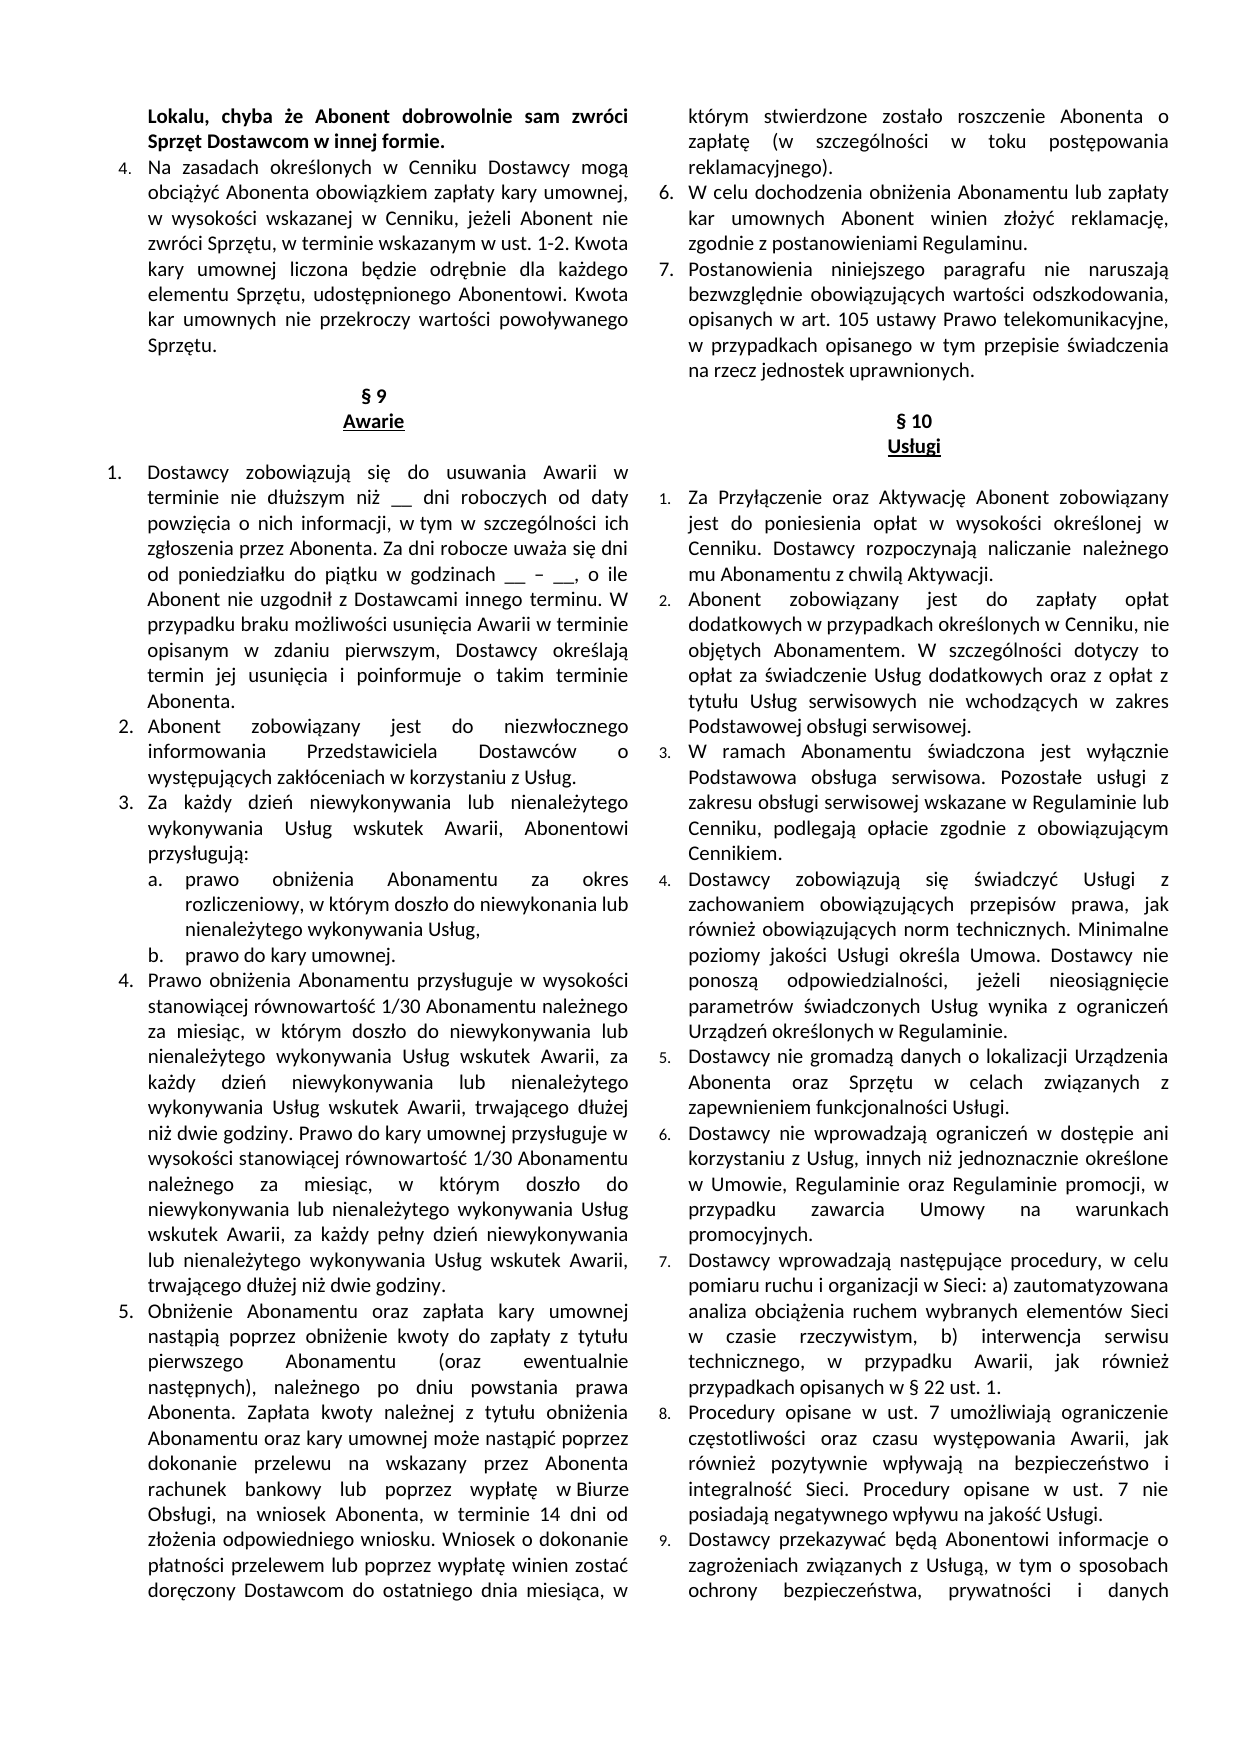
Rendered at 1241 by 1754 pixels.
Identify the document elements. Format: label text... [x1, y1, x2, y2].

list W ramach Abonamentu świadczona jest wyłącznie Podstawowa obsługa serwisowa. Pozostałe usługi z zakresu obsługi serwisowej wskazane w Regulaminie lub Cenniku, podlegają opłacie zgodnie z obowiązującym Cennikiem. [658, 739, 1169, 866]
list Procedury opisane w ust. 7 umożliwiają ograniczenie częstotliwości oraz czasu występowania Awarii, jak również pozytywnie wpływają na bezpieczeństwo i integralność Sieci. Procedury opisane w ust. 7 nie posiadają negatywnego wpływu na jakość Usługi. [658, 1399, 1169, 1527]
list Za Przyłączenie oraz Aktywację Abonent zobowiązany jest do poniesienia opłat w wysokości określonej w Cenniku. Dostawcy rozpoczynają naliczanie należnego mu Abonamentu z chwilą Aktywacji. [658, 484, 1169, 586]
list Obniżenie Abonamentu oraz zapłata kary umownej nastąpią poprzez obniżenie kwoty do zapłaty z tytułu pierwszego Abonamentu (oraz ewentualnie następnych), należnego po dniu powstania prawa Abonenta. Zapłata kwoty należnej z tytułu obniżenia Abonamentu oraz kary umownej może nastąpić poprzez dokonanie przelewu na wskazany przez Abonenta rachunek bankowy lub poprzez wypłatę w Biurze Obsługi, na wniosek Abonenta, w terminie 14 dni od złożenia odpowiedniego wniosku. Wniosek o dokonanie płatności przelewem lub poprzez wypłatę winien zostać doręczony Dostawcom do ostatniego dnia miesiąca, w którym stwierdzone zostało roszczenie Abonenta o zapłatę (w szczególności w toku postępowania reklamacyjnego). [118, 1298, 629, 1603]
list W celu dochodzenia obniżenia Abonamentu lub zapłaty kar umownych Abonent winien złożyć reklamację, zgodnie z postanowieniami Regulaminu. [658, 179, 1169, 256]
list prawo obniżenia Abonamentu za okres rozliczeniowy, w którym doszło do niewykonania lub nienależytego wykonywania Usług, [148, 866, 629, 942]
list Postanowienia niniejszego paragrafu nie naruszają bezwzględnie obowiązujących wartości odszkodowania, opisanych w art. 105 ustawy Prawo telekomunikacyjne, w przypadkach opisanego w tym przepisie świadczenia na rzecz jednostek uprawnionych. [658, 256, 1169, 383]
list Prawo obniżenia Abonamentu przysługuje w wysokości stanowiącej równowartość 1/30 Abonamentu należnego za miesiąc, w którym doszło do niewykonywania lub nienależytego wykonywania Usług wskutek Awarii, za każdy dzień niewykonywania lub nienależytego wykonywania Usług wskutek Awarii, trwającego dłużej niż dwie godziny. Prawo do kary umownej przysługuje w wysokości stanowiącej równowartość 1/30 Abonamentu należnego za miesiąc, w którym doszło do niewykonywania lub nienależytego wykonywania Usług wskutek Awarii, za każdy pełny dzień niewykonywania lub nienależytego wykonywania Usług wskutek Awarii, trwającego dłużej niż dwie godziny. [118, 967, 629, 1298]
text § 9 [118, 383, 629, 408]
text § 10 [658, 408, 1169, 434]
list Dostawcy zobowiązują się świadczyć Usługi z zachowaniem obowiązujących przepisów prawa, jak również obowiązujących norm technicznych. Minimalne poziomy jakości Usługi określa Umowa. Dostawcy nie ponoszą odpowiedzialności, jeżeli nieosiągnięcie parametrów świadczonych Usług wynika z ograniczeń Urządzeń określonych w Regulaminie. [658, 866, 1169, 1044]
list prawo do kary umownej. [148, 942, 629, 967]
list Na zasadach określonych w Cenniku Dostawcy mogą obciążyć Abonenta obowiązkiem zapłaty kary umownej, w wysokości wskazanej w Cenniku, jeżeli Abonent nie zwróci Sprzętu, w terminie wskazanym w ust. 1-2. Kwota kary umownej liczona będzie odrębnie dla każdego elementu Sprzętu, udostępnionego Abonentowi. Kwota kar umownych nie przekroczy wartości powoływanego Sprzętu. [118, 154, 629, 357]
list Dostawcy nie gromadzą danych o lokalizacji Urządzenia Abonenta oraz Sprzętu w celach związanych z zapewnieniem funkcjonalności Usługi. [658, 1044, 1169, 1120]
list Abonent zobowiązany jest do zapłaty opłat dodatkowych w przypadkach określonych w Cenniku, nie objętych Abonamentem. W szczególności dotyczy to opłat za świadczenie Usług dodatkowych oraz z opłat z tytułu Usług serwisowych nie wchodzących w zakres Podstawowej obsługi serwisowej. [658, 586, 1169, 739]
text Usługi [658, 434, 1169, 459]
list Abonent zobowiązany jest do niezwłocznego informowania Przedstawiciela Dostawców o występujących zakłóceniach w korzystaniu z Usług. [118, 713, 629, 789]
list Za każdy dzień niewykonywania lub nienależytego wykonywania Usług wskutek Awarii, Abonentowi przysługują: [118, 789, 629, 866]
list Dostawcy wprowadzają następujące procedury, w celu pomiaru ruchu i organizacji w Sieci: a) zautomatyzowana analiza obciążenia ruchem wybranych elementów Sieci w czasie rzeczywistym, b) interwencja serwisu technicznego, w przypadku Awarii, jak również przypadkach opisanych w § 22 ust. 1. [658, 1247, 1169, 1399]
list Dostawcy nie wprowadzają ograniczeń w dostępie ani korzystaniu z Usług, innych niż jednoznacznie określone w Umowie, Regulaminie oraz Regulaminie promocji, w przypadku zawarcia Umowy na warunkach promocyjnych. [658, 1120, 1169, 1247]
list Dostawcy zobowiązują się do usuwania Awarii w terminie nie dłuższym niż __ dni roboczych od daty powzięcia o nich informacji, w tym w szczególności ich zgłoszenia przez Abonenta. Za dni robocze uważa się dni od poniedziałku do piątku w godzinach __ – __, o ile Abonent nie uzgodnił z Dostawcami innego terminu. W przypadku braku możliwości usunięcia Awarii w terminie opisanym w zdaniu pierwszym, Dostawcy określają termin jej usunięcia i poinformuje o takim terminie Abonenta. [106, 459, 629, 713]
text Awarie [118, 408, 629, 434]
